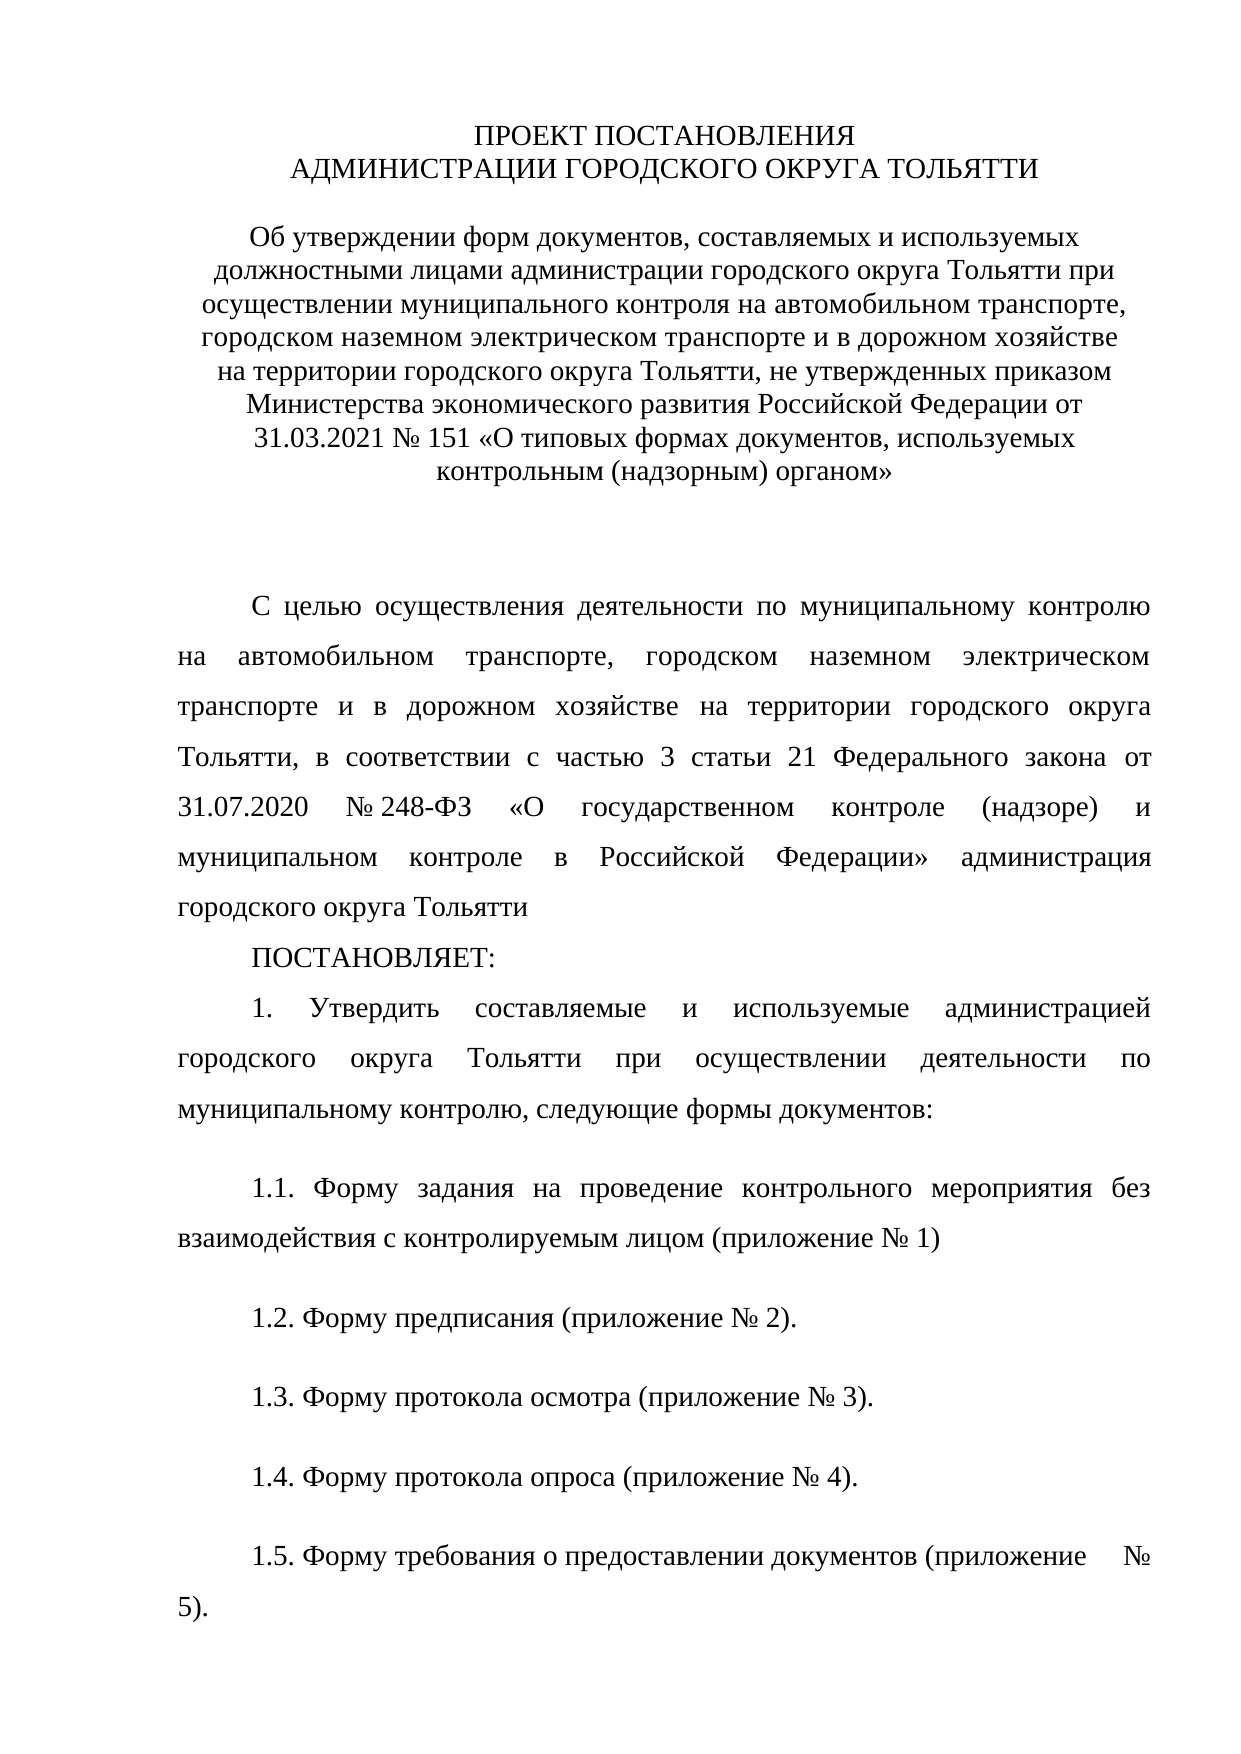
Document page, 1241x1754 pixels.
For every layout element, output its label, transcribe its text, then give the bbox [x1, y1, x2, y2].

text 1. Утвердить составляемые и используемые администрацией городского округа Тольятти при осуществлении деятельности по муниципальному контролю, следующие формы документов: [177, 990, 1152, 1124]
text ПРОЕКТ ПОСТАНОВЛЕНИЯ [177, 118, 1152, 152]
text контрольным (надзорным) органом» [177, 453, 1152, 487]
text Об утверждении форм документов, составляемых и используемых должностными лицами администрации городского округа Тольятти при осуществлении муниципального контроля на автомобильном транспорте, городском наземном электрическом транспорте и в дорожном хозяйстве на территории городского округа Тольятти, не утвержденных приказом Министерства экономического развития Российской Федерации от 31.03.2021 № 151 «О типовых формах документов, используемых [177, 219, 1152, 453]
text 1.2. Форму предписания (приложение № 2). [177, 1300, 1152, 1334]
text ПОСТАНОВЛЯЕТ: [177, 940, 1152, 973]
text С целью осуществления деятельности по муниципальному контролю на автомобильном транспорте, городском наземном электрическом транспорте и в дорожном хозяйстве на территории городского округа Тольятти, в соответствии с частью 3 статьи 21 Федерального закона от 31.07.2020 № 248-ФЗ «О государственном контроле (надзоре) и муниципальном контроле в Российской Федерации» администрация городского округа Тольятти [177, 588, 1152, 789]
text 1.5. Форму требования о предоставлении документов (приложение № 5). [177, 1538, 1152, 1622]
text 1.1. Форму задания на проведение контрольного мероприятия без взаимодействия с контролируемым лицом (приложение № 1) [177, 1170, 1152, 1254]
text АДМИНИСТРАЦИИ ГОРОДСКОГО ОКРУГА ТОЛЬЯТТИ [177, 152, 1152, 185]
text С целью осуществления деятельности по муниципальному контролю на автомобильном транспорте, городском наземном электрическом транспорте и в дорожном хозяйстве на территории городского округа Тольятти, в соответствии с частью 3 статьи 21 Федерального закона от 31.07.2020 № 248-ФЗ «О государственном контроле (надзоре) и муниципальном контроле в Российской Федерации» администрация городского округа Тольятти [177, 822, 1152, 923]
text 1.4. Форму протокола опроса (приложение № 4). [177, 1459, 1152, 1493]
text 1.3. Форму протокола осмотра (приложение № 3). [177, 1379, 1152, 1413]
